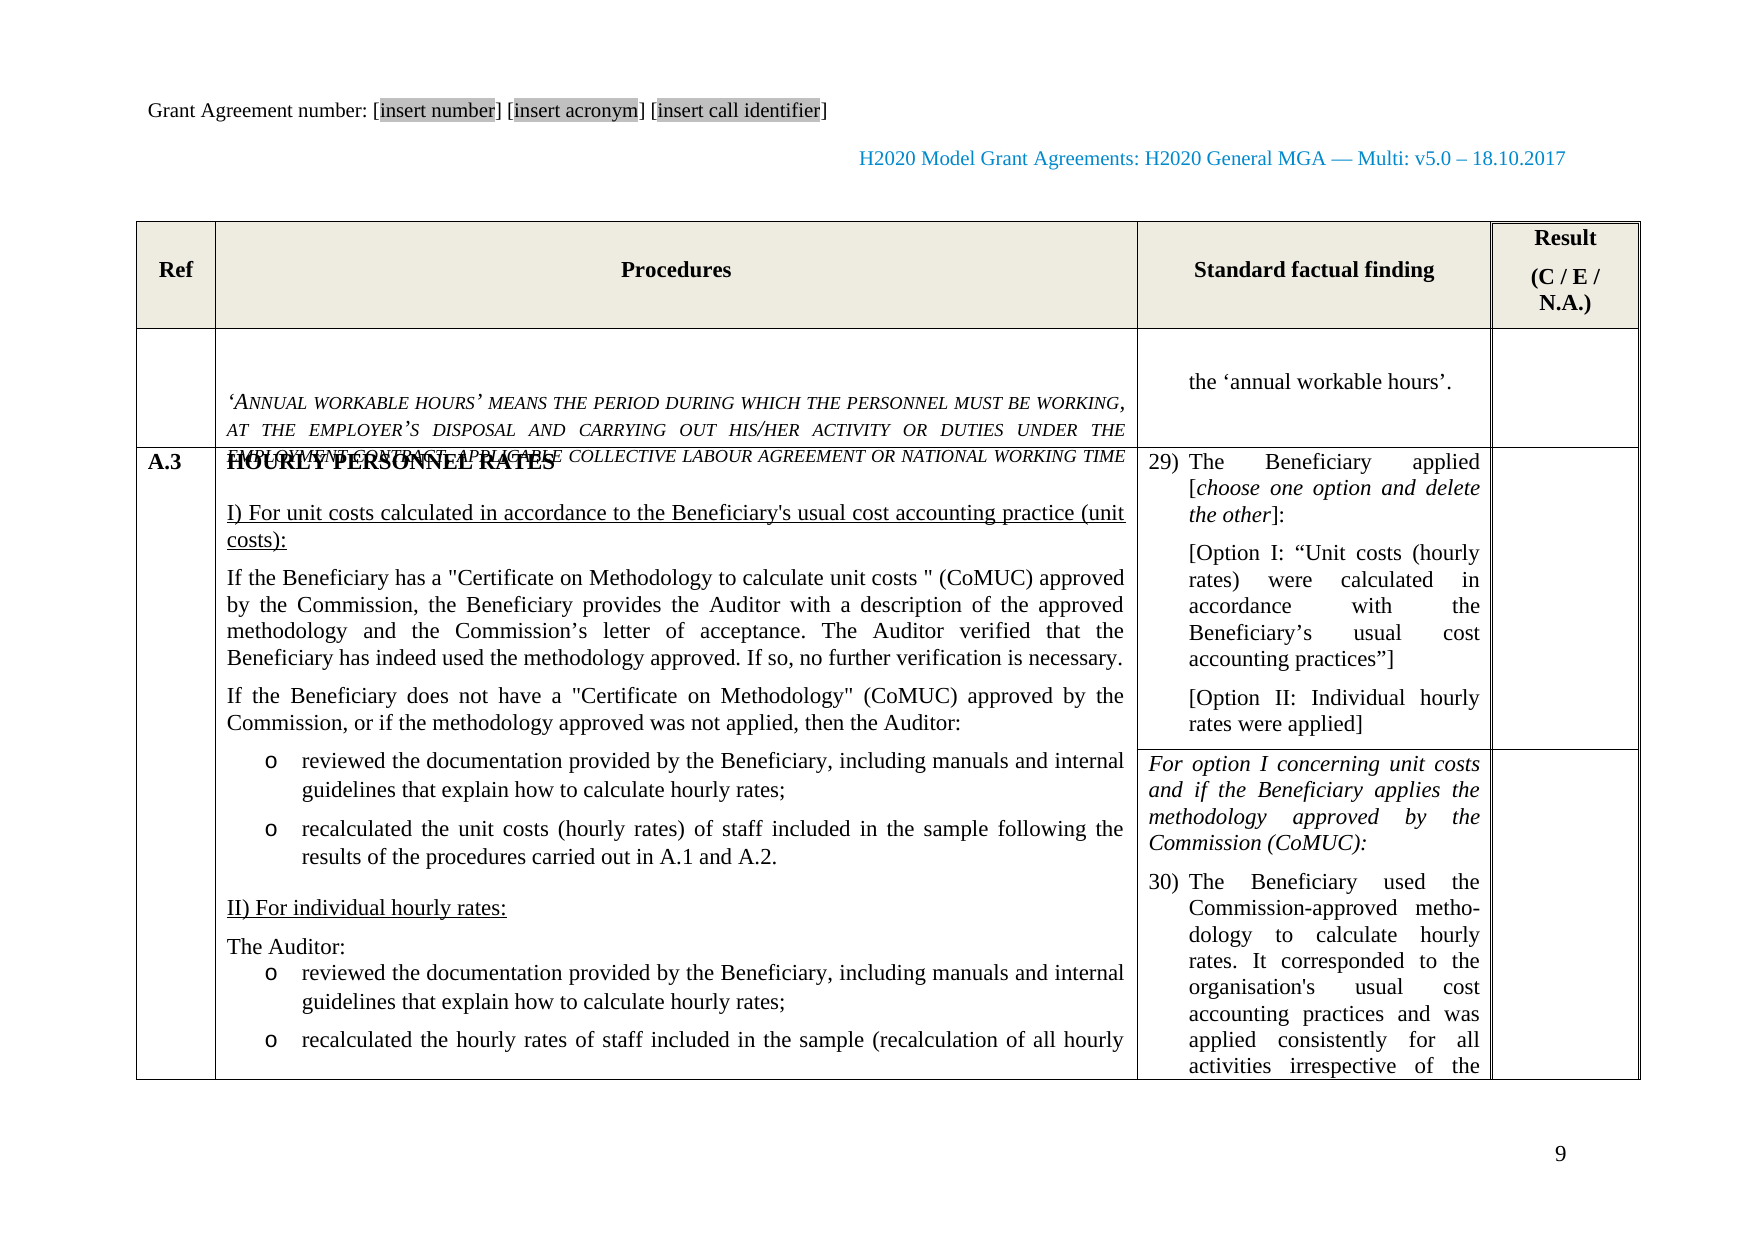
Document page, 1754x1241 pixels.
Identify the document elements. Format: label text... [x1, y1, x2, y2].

table_header Result (C / E / N.A.) [1493, 224, 1638, 328]
table_header Ref [137, 222, 215, 328]
table_cell [1493, 329, 1638, 447]
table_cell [1138, 750, 1490, 1079]
table_cell [1493, 448, 1638, 749]
table_cell [1493, 750, 1638, 1079]
table_cell The Beneficiary applied [choose one option and delete the other]: [Option I: “Unit costs (hourly rates) were calculated in accordance with the Beneficiary’s usual cost accounting practices”] [Option II: Individual hourly rates were applied] [1138, 448, 1490, 749]
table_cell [1138, 329, 1490, 447]
table_cell A.3 [137, 448, 215, 1079]
table_cell HOURLY PERSONNEL RATES I) For unit costs calculated in accordance to the Beneficiary's usual cost accounting practice (unit costs): If the Beneficiary has a "Certificate on Methodology to calculate unit costs " (CoMUC) approved by the Commission, the Beneficiary provides the Auditor with a description of the approved methodology and the Commission’s letter of acceptance. The Auditor verified that the Beneficiary has indeed used the methodology approved. If so, no further verification is necessary. If the Beneficiary does not have a "Certificate on Methodology" (CoMUC) approved by the Commission, or if the methodology approved was not applied, then the Auditor: reviewed the documentation provided by the Beneficiary, including manuals and internal guidelines that explain how to calculate hourly rates; recalculated the unit costs (hourly rates) of staff included in the sample following the results of the procedures carried out in A.1 and A.2. II) For individual hourly rates: The Auditor: reviewed the documentation provided by the Beneficiary, including manuals and internal guidelines that explain how to calculate hourly rates; recalculated the hourly rates of staff included in the sample (recalculation of all hourly rates if the Beneficiary uses annual rates, recalculation of three months selected randomly for every year and person if the Beneficiary uses monthly rates) following the results of the procedures carried out in A.1 and A.2; (only in case of monthly rates) confirmed that the time spent on parental leave is not deducted, and that, if parts of the basic remuneration are generated over a period longer than a month, the Beneficiary has included only the share which is generated in the month. “Unit costs calculated by the Beneficiary in accordance with its usual cost accounting practices”: It is calculated By dividing the total amount of personnel costs of the category to which the employee belongs verified in line with procedure A.1 by the number of FTE and the annual total productive hours of the same category calculated by the Beneficiary in accordance with procedure A.2. Hourly rate for individual actual personal costs: It is calculated following one of the two options below: a) [option by default] by dividing the actual annual amount of personnel costs of an employee verified in line with procedure A.1 by the number of annual productive hours verified in line with procedure A.2 (full financial year hourly rate); b) by dividing the Actual monthly amount of personnel costs of an employee verified in line with procedure A.1 by 1/12 of the number of annual productive hours verified in line with procedure A.2.(monthly hourly rate). [216, 448, 1137, 1079]
table_header Standard factual finding [1138, 222, 1490, 328]
table_header Procedures [216, 222, 1137, 328]
